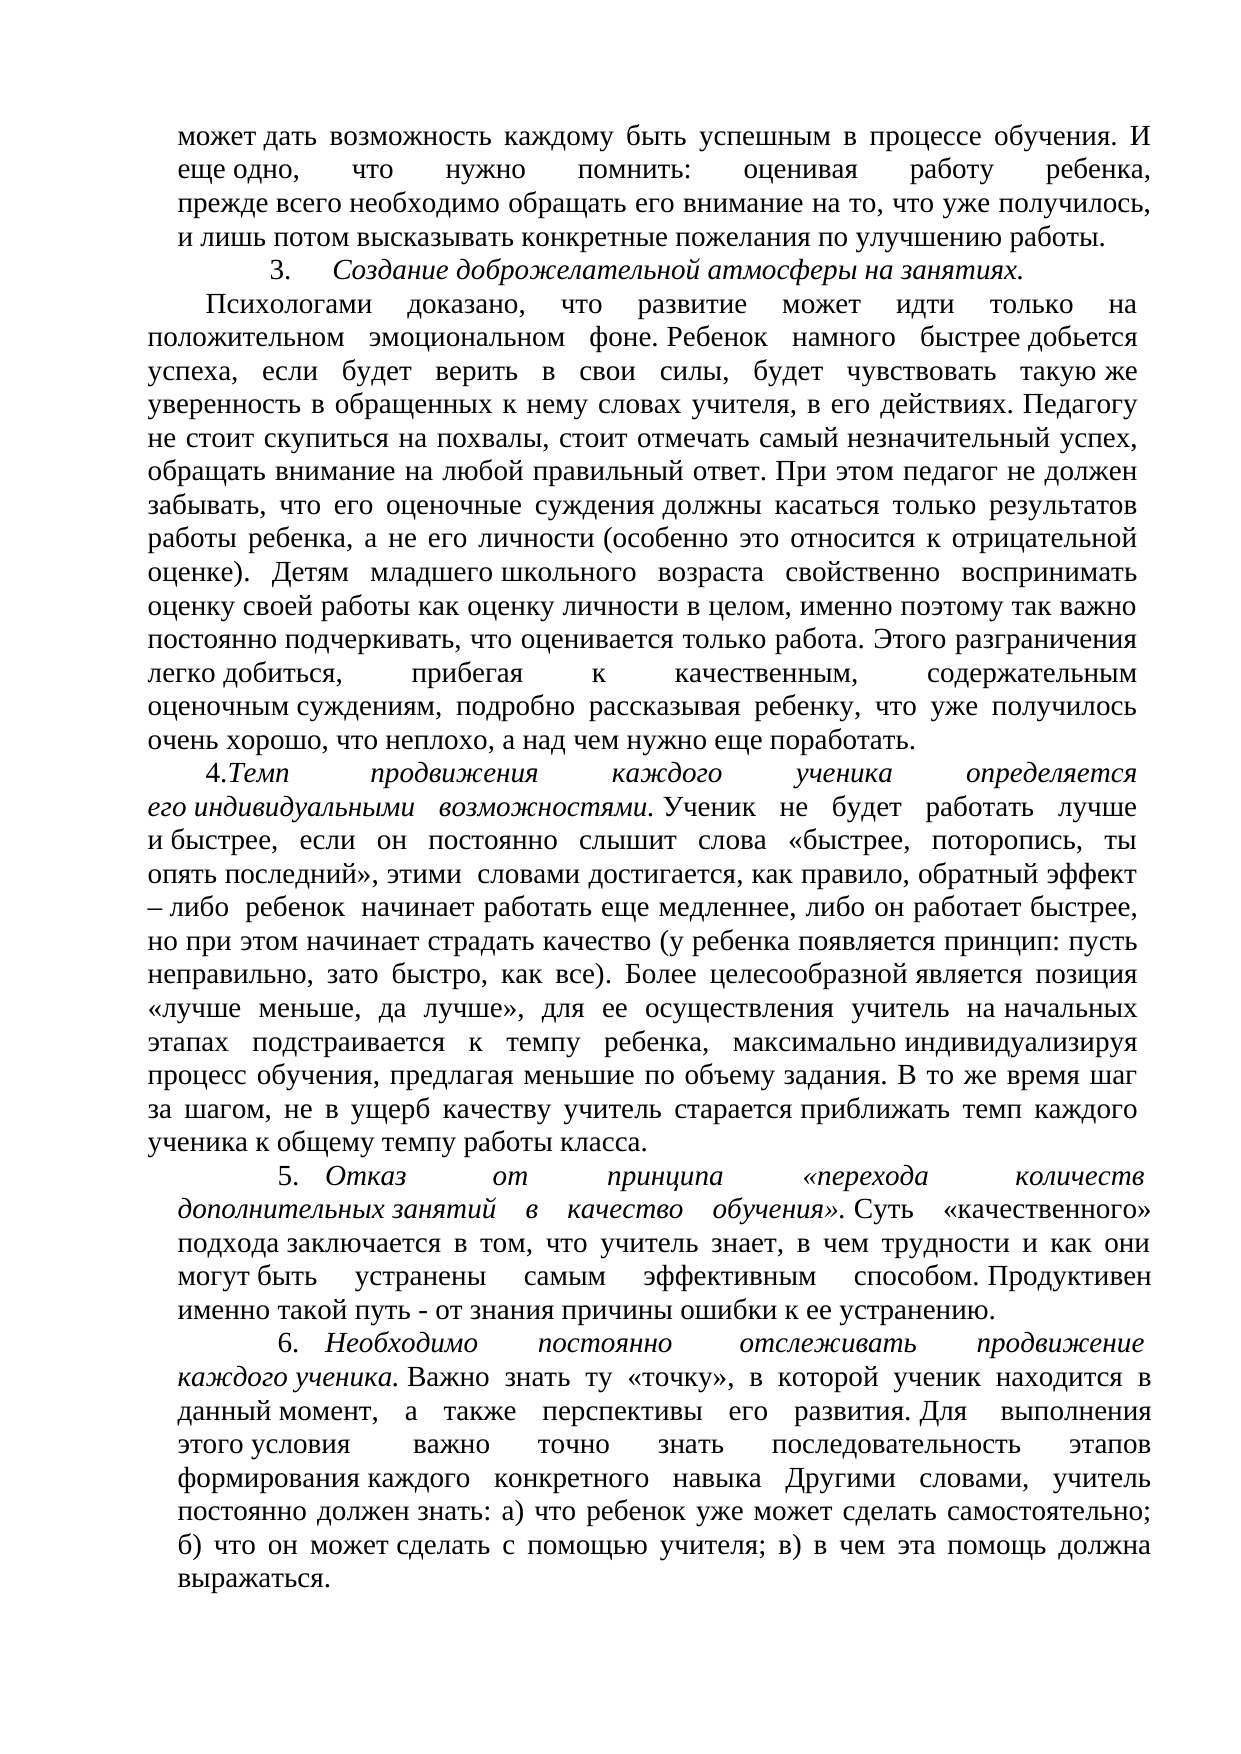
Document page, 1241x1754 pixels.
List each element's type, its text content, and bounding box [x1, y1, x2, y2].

list Необходимо постоянно отслеживать продвижение каждого ученика. Важно знать ту «точку», в которой ученик находится в данный момент, а также перспективы его развития. Для выполнения этого условия важно точно знать последовательность этапов формирования каждого конкретного навыка Другими словами, учитель постоянно должен знать: а) что ребенок уже может сделать самостоятельно; б) что он может сделать с помощью учителя; в) в чем эта помощь должна выражаться. [177, 1326, 1152, 1594]
text Психологами доказано, что развитие может идти только на положительном эмоциональном фоне. Ребенок намного быстрее добьется успеха, если будет верить в свои силы, будет чувствовать такую же уверенность в обращенных к нему словах учителя, в его действиях. Педагогу не стоит скупиться на похвалы, стоит отмечать самый незначительный успех, обращать внимание на любой правильный ответ. При этом педагог не должен забывать, что его оценочные суждения должны касаться только результатов работы ребенка, а не его личности (особенно это относится к отрицательной оценке). Детям младшего школьного возраста свойственно воспринимать оценку своей работы как оценку личности в целом, именно поэтому так важно постоянно подчеркивать, что оценивается только работа. Этого разграничения легко добиться, прибегая к качественным, содержательным оценочным суждениям, подробно рассказывая ребенку, что уже получилось очень хорошо, что неплохо, а над чем нужно еще поработать. [147, 286, 1138, 755]
list Создание доброжелательной атмосферы на занятиях. [177, 252, 1152, 286]
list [177, 118, 1152, 252]
text 4.Темп продвижения каждого ученика определяется его индивидуальными возможностями. Ученик не будет работать лучше и быстрее, если он постоянно слышит слова «быстрее, поторопись, ты опять последний», этими словами достигается, как правило, обратный эффект – либо ребенок начинает работать еще медленнее, либо он работает быстрее, но при этом начинает страдать качество (у ребенка появляется принцип: пусть неправильно, зато быстро, как все). Более целесообразной является позиция «лучше меньше, да лучше», для ее осуществления учитель на начальных этапах подстраивается к темпу ребенка, максимально индивидуализируя процесс обучения, предлагая меньшие по объему задания. В то же время шаг за шагом, не в ущерб качеству учитель старается приближать темп каждого ученика к общему темпу работы класса. [147, 755, 1138, 1158]
list Отказ от принципа «перехода количеств дополнительных занятий в качество обучения». Суть «качественного» подхода заключается в том, что учитель знает, в чем трудности и как они могут быть устранены самым эффективным способом. Продуктивен именно такой путь - от знания причины ошибки к ее устранению. [177, 1158, 1152, 1326]
